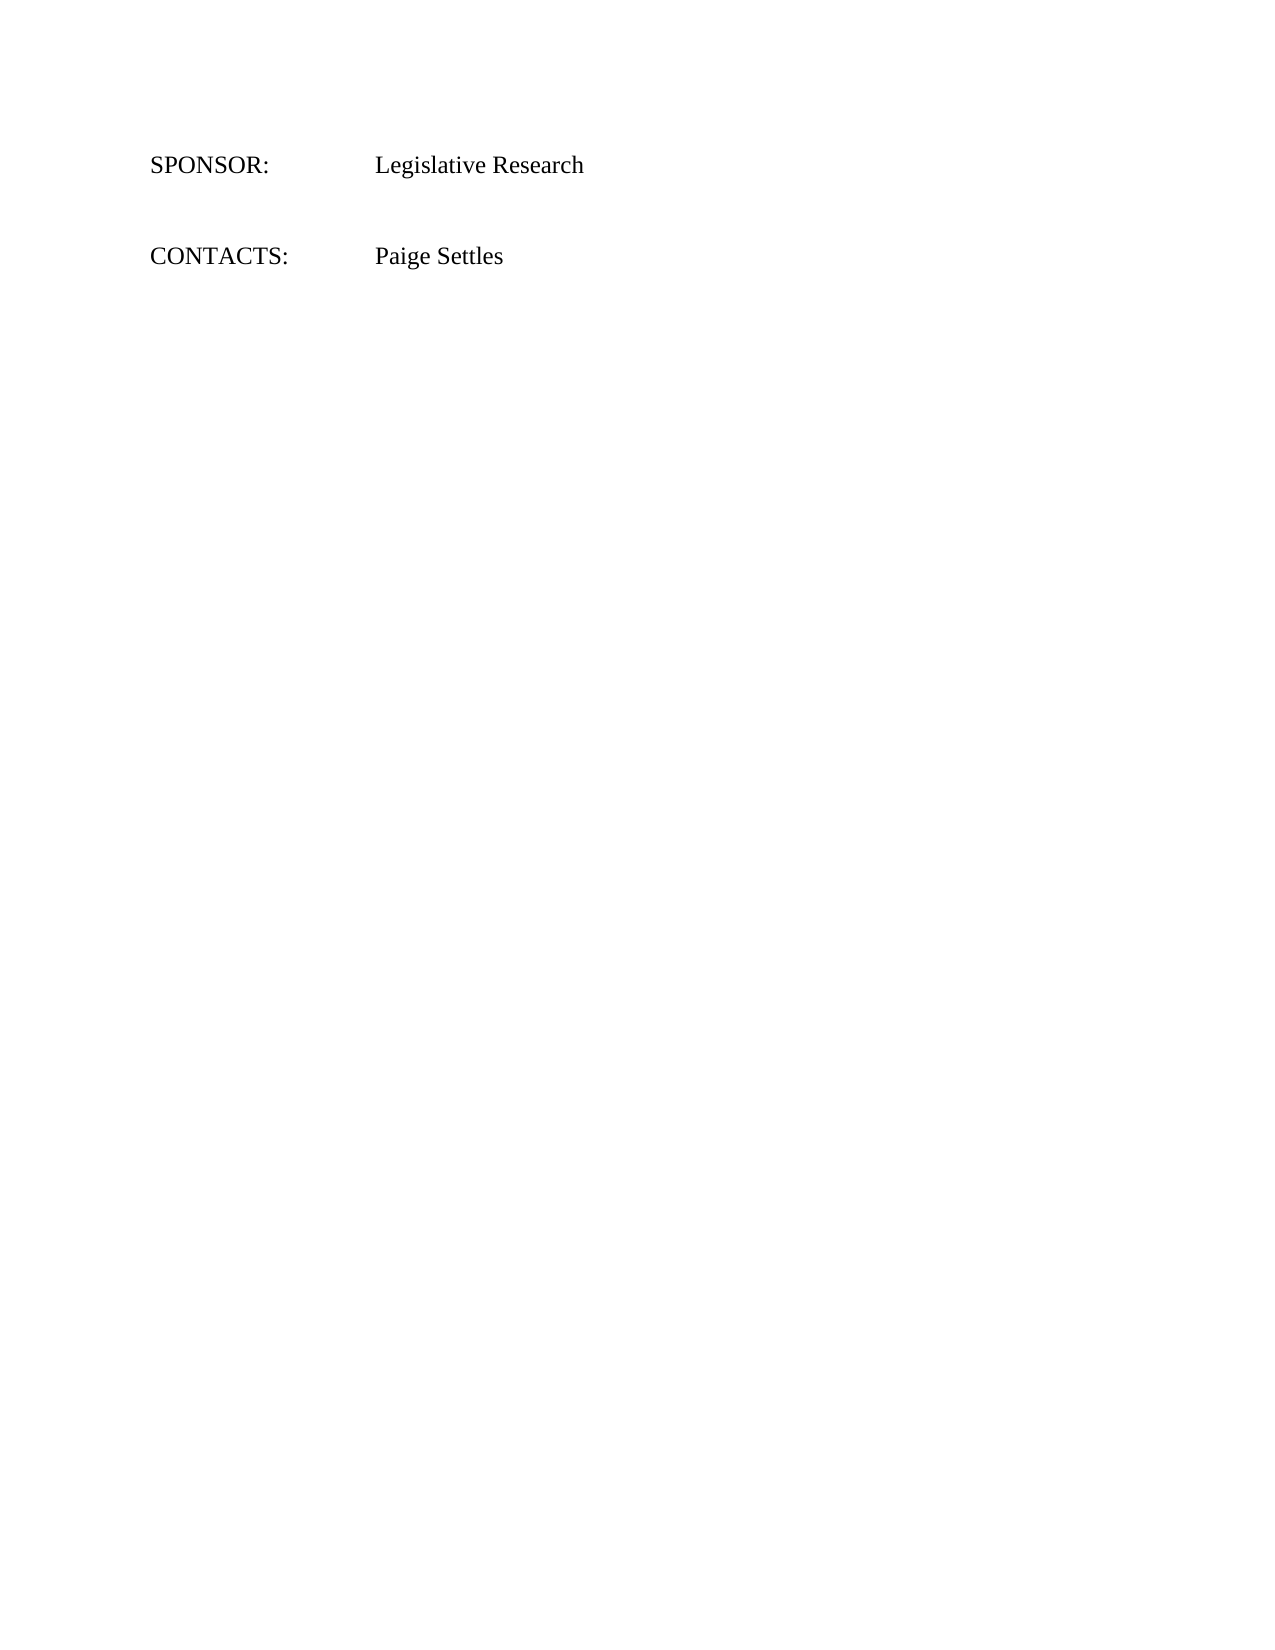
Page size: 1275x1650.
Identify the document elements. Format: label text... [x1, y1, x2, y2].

text CONTACTS: Paige Settles [150, 241, 1125, 269]
text SPONSOR: Legislative Research [150, 150, 1125, 179]
